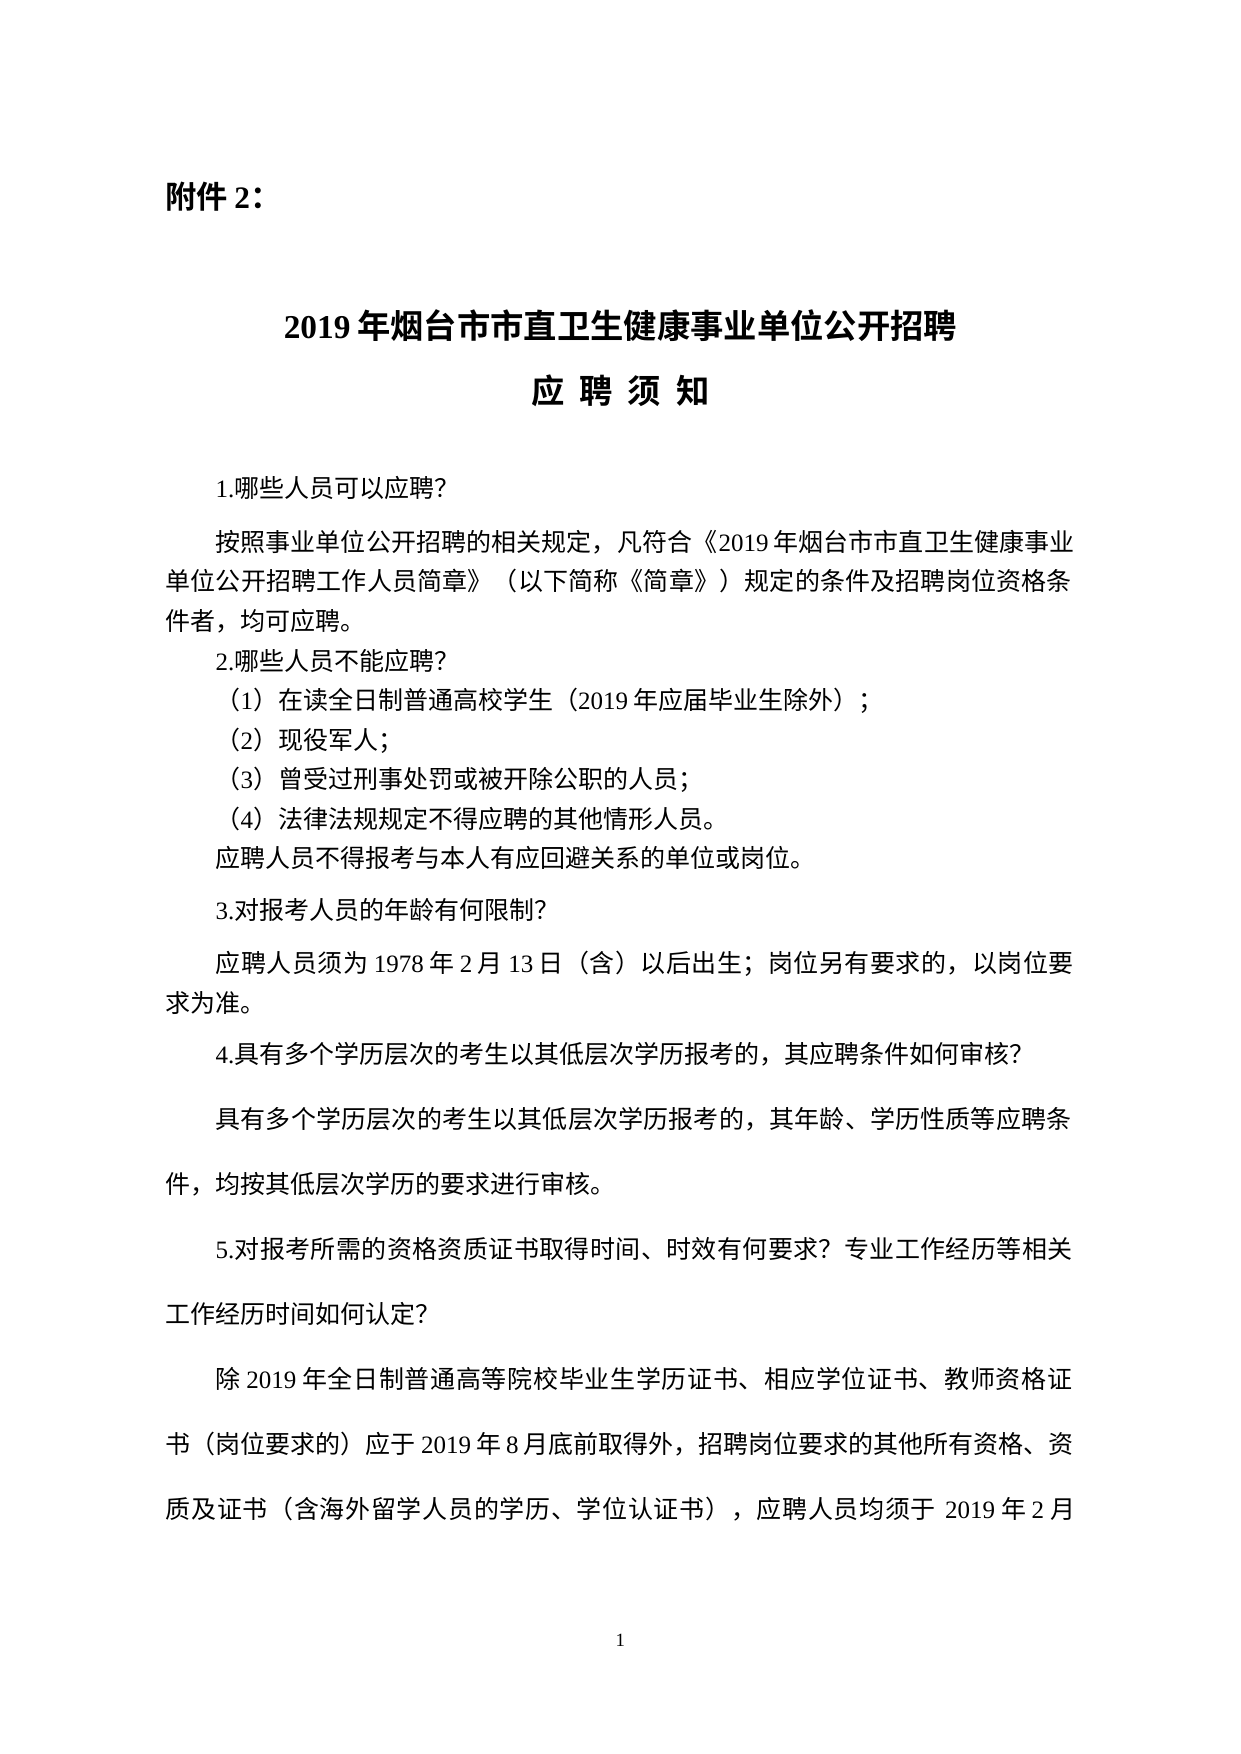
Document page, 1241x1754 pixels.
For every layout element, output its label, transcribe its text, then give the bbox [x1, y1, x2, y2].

text 应聘人员须为1978年2月13日（含）以后出生；岗位另有要求的，以岗位要求为准。 [165, 941, 1075, 1020]
text 2.哪些人员不能应聘？ [165, 638, 1075, 678]
text 按照事业单位公开招聘的相关规定，凡符合《2019年烟台市市直卫生健康事业单位公开招聘工作人员简章》（以下简称《简章》）规定的条件及招聘岗位资格条件者，均可应聘。 [165, 519, 1075, 638]
text 5.对报考所需的资格资质证书取得时间、时效有何要求？专业工作经历等相关工作经历时间如何认定？ [165, 1215, 1075, 1345]
text 具有多个学历层次的考生以其低层次学历报考的，其年龄、学历性质等应聘条件，均按其低层次学历的要求进行审核。 [165, 1085, 1075, 1215]
text 2019年烟台市市直卫生健康事业单位公开招聘 [165, 292, 1075, 357]
text 3.对报考人员的年龄有何限制？ [165, 876, 1075, 941]
text 应 聘 须 知 [165, 357, 1075, 422]
text （3）曾受过刑事处罚或被开除公职的人员； [165, 757, 1075, 797]
text （1）在读全日制普通高校学生（2019年应届毕业生除外）； [165, 678, 1075, 717]
text 附件2： [165, 162, 1075, 227]
text 1.哪些人员可以应聘？ [165, 454, 1075, 519]
text 4.具有多个学历层次的考生以其低层次学历报考的，其应聘条件如何审核？ [165, 1020, 1075, 1085]
text （4）法律法规规定不得应聘的其他情形人员。 [165, 797, 1075, 836]
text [165, 1345, 1075, 1540]
text 应聘人员不得报考与本人有应回避关系的单位或岗位。 [165, 836, 1075, 876]
text （2）现役军人； [165, 717, 1075, 757]
